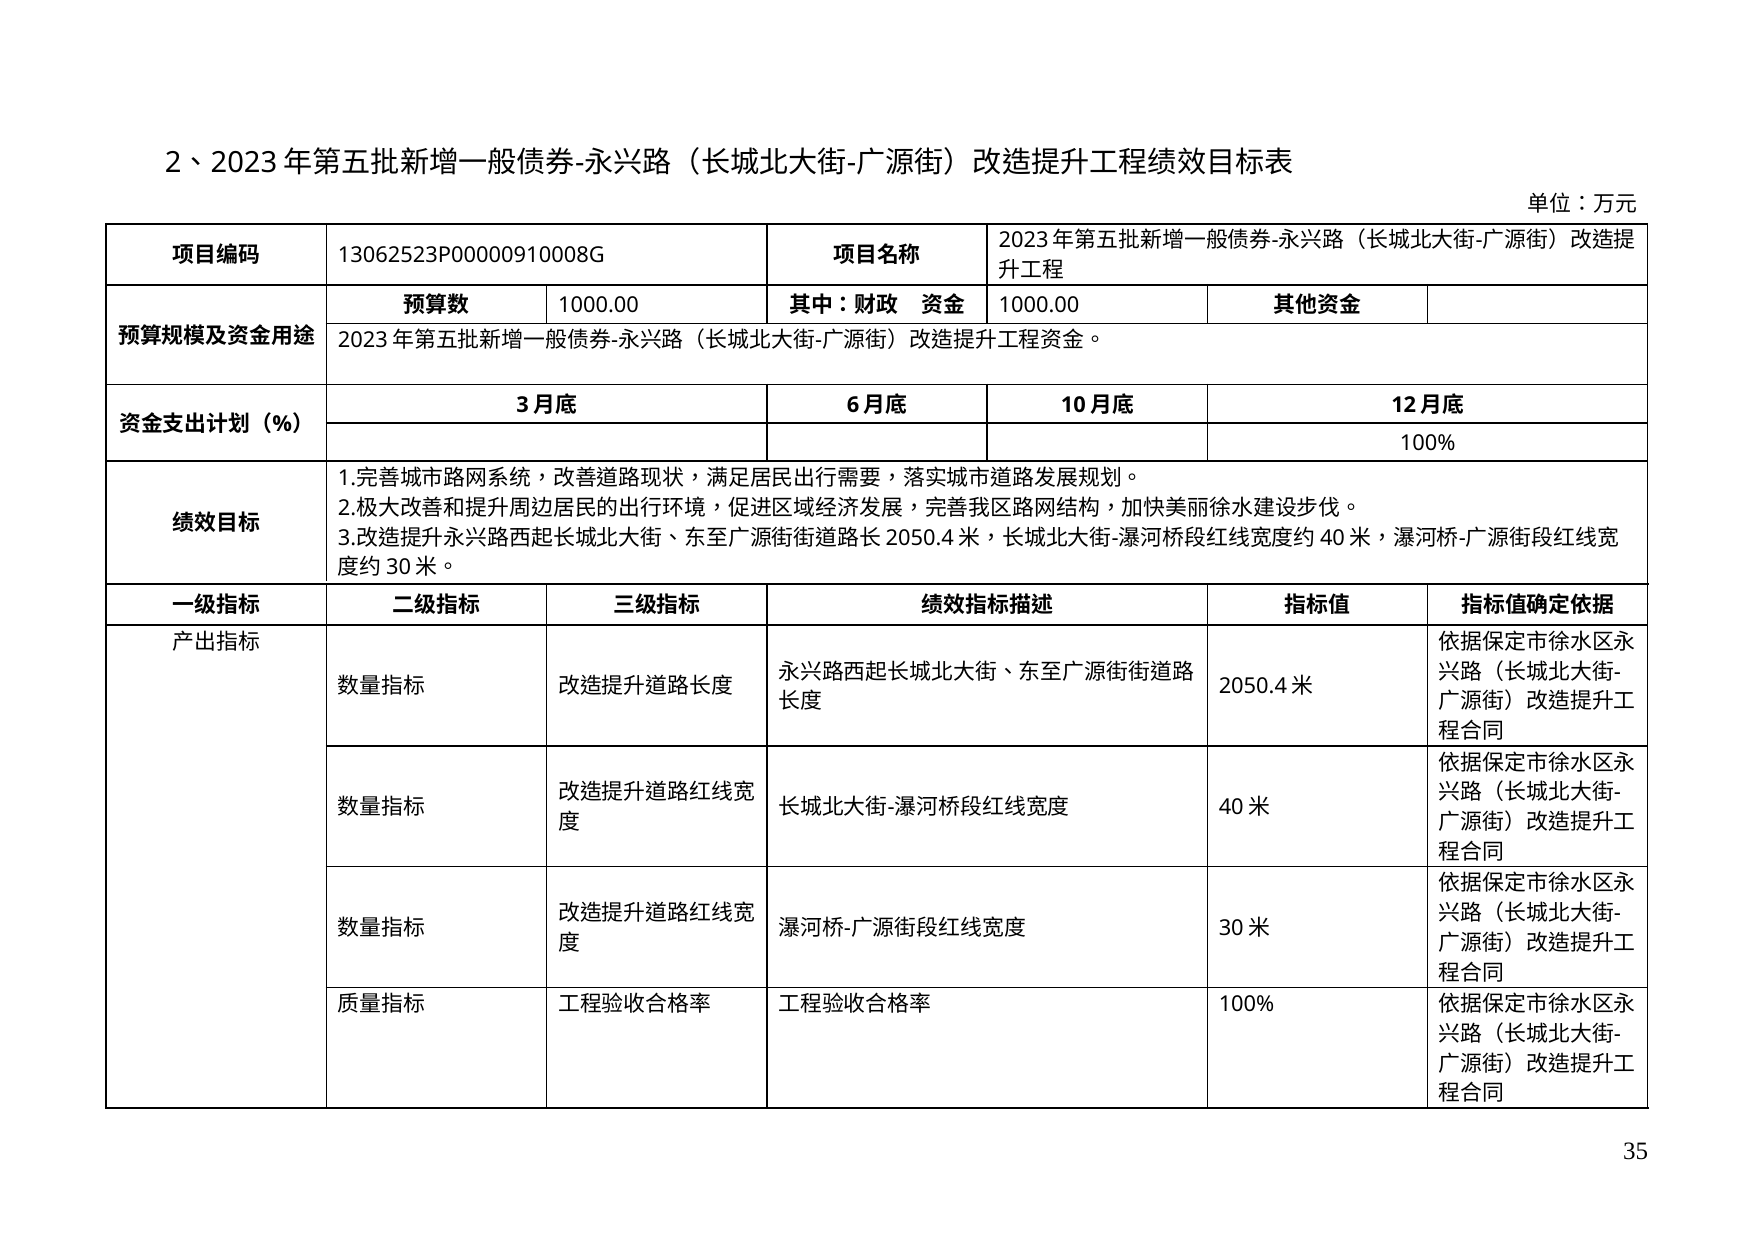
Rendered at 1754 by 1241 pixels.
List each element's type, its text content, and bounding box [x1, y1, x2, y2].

table_cell 长城北大街-瀑河桥段红线宽度 [768, 747, 1207, 866]
table_header 指标值 [1208, 585, 1427, 624]
table_cell 改造提升道路红线宽度 [547, 867, 766, 986]
table_cell 依据保定市徐水区永兴路（长城北大街-广源街）改造提升工程合同 [1428, 747, 1647, 866]
table_cell [1428, 286, 1647, 322]
text 2、2023年第五批新增一般债券-永兴路（长城北大街-广源街）改造提升工程绩效目标表 [106, 142, 1648, 181]
table_cell 工程验收合格率 [768, 988, 1207, 1107]
table_cell 2023年第五批新增一般债券-永兴路（长城北大街-广源街）改造提升工程资金。 [327, 324, 1647, 383]
table_cell [768, 424, 986, 460]
table_header 三级指标 [547, 585, 766, 624]
table_cell 2023年第五批新增一般债券-永兴路（长城北大街-广源街）改造提升工程 [988, 225, 1647, 284]
table_cell 工程验收合格率 [547, 988, 766, 1107]
table_cell 其他资金 [1208, 286, 1427, 322]
table_cell 预算数 [327, 286, 546, 322]
table_header 二级指标 [327, 585, 546, 624]
table_cell 12月底 [1208, 385, 1647, 422]
table_cell [988, 424, 1207, 460]
table_cell 永兴路西起长城北大街、东至广源街街道路长度 [768, 626, 1207, 745]
table_cell 资金支出计划（%） [107, 385, 326, 460]
table_cell 项目名称 [768, 225, 986, 284]
table_cell 绩效目标 [107, 462, 326, 581]
table_cell 改造提升道路红线宽度 [547, 747, 766, 866]
table_header 指标值确定依据 [1428, 585, 1647, 624]
table_cell 100% [1208, 424, 1647, 460]
table_header 单位：万元 [107, 183, 1647, 223]
table_cell 项目编码 [107, 225, 326, 284]
table_cell 2050.4米 [1208, 626, 1427, 745]
table_cell 产出指标 [107, 626, 326, 1107]
table_cell 改造提升道路长度 [547, 626, 766, 745]
table_cell 数量指标 [327, 747, 546, 866]
table_cell 30米 [1208, 867, 1427, 986]
table_cell 依据保定市徐水区永兴路（长城北大街-广源街）改造提升工程合同 [1428, 626, 1647, 745]
table_cell 13062523P00000910008G [327, 225, 766, 284]
table_cell 1000.00 [547, 286, 766, 322]
table_cell 瀑河桥-广源街段红线宽度 [768, 867, 1207, 986]
table_cell [327, 424, 766, 460]
table_cell 预算规模及资金用途 [107, 286, 326, 383]
table_cell 1.完善城市路网系统，改善道路现状，满足居民出行需要，落实城市道路发展规划。 2.极大改善和提升周边居民的出行环境，促进区域经济发展，完善我区路网结构，加快美丽徐水建设步伐。 3.改造提升永兴路西起长城北大街、东至广源街街道路长2050.4米，长城北大街-瀑河桥段红线宽度约40米，瀑河桥-广源街段红线宽度约30米。 [327, 462, 1647, 581]
table_cell 其中：财政 资金 [768, 286, 986, 322]
table_cell 质量指标 [327, 988, 546, 1107]
table_cell 依据保定市徐水区永兴路（长城北大街-广源街）改造提升工程合同 [1428, 867, 1647, 986]
table_cell 数量指标 [327, 626, 546, 745]
table_cell 1000.00 [988, 286, 1207, 322]
table_cell 3月底 [327, 385, 766, 422]
table_cell 40米 [1208, 747, 1427, 866]
table_cell 100% [1208, 988, 1427, 1107]
table_cell 依据保定市徐水区永兴路（长城北大街-广源街）改造提升工程合同 [1428, 988, 1647, 1107]
table_cell 6月底 [768, 385, 986, 422]
table_cell 10月底 [988, 385, 1207, 422]
table_header 绩效指标描述 [768, 585, 1207, 624]
table_cell 数量指标 [327, 867, 546, 986]
table_header 一级指标 [107, 585, 326, 624]
